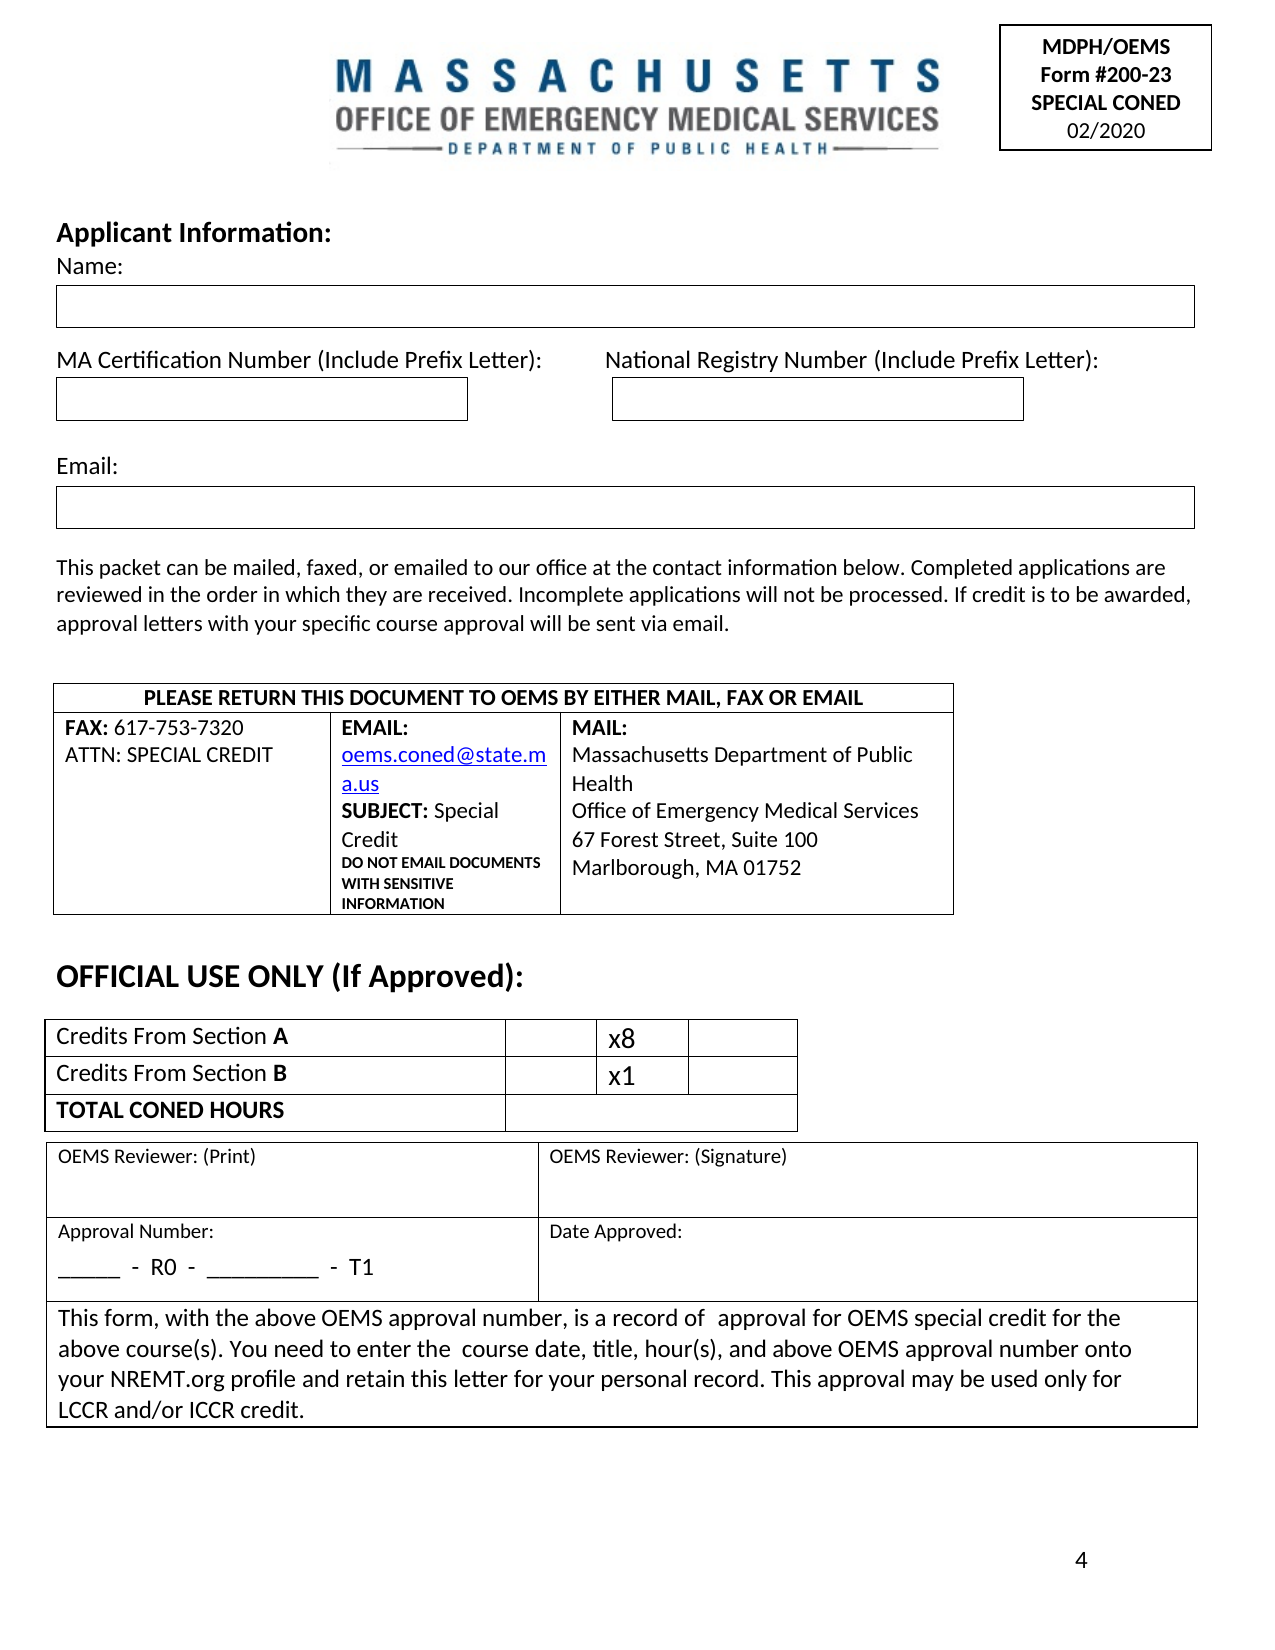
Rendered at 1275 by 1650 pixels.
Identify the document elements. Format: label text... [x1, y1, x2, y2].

table_header [506, 1020, 596, 1056]
table_cell Date Approved: [539, 1218, 1197, 1301]
table_header [689, 1020, 797, 1056]
table_header PLEASE RETURN THIS DOCUMENT TO OEMS BY EITHER MAIL, FAX OR EMAIL [54, 684, 953, 712]
table_cell Approval Number: _____ - R0 - _________ - T1 [47, 1218, 538, 1301]
table_cell Credits From Section B [46, 1057, 505, 1093]
table_cell [689, 1057, 797, 1093]
table_cell [506, 1095, 797, 1131]
table_cell MAIL: Massachusetts Department of Public Health Office of Emergency Medical Services 67 Forest Street, Suite 100 Marlborough, MA 01752 [561, 713, 953, 914]
text Name: [56, 250, 1237, 344]
text This packet can be mailed, faxed, or emailed to our office at the contact information below. Completed applications are reviewed in the order in which they are received. Incomplete applications will not be processed. If credit is to be awarded, approval letters with your specific course approval will be sent via email. [56, 553, 1237, 637]
table_header Credits From Section A [46, 1020, 505, 1056]
table_cell FAX: 617-753-7320 ATTN: SPECIAL CREDIT [54, 713, 330, 914]
picture [328, 42, 943, 170]
text OFFICIAL USE ONLY (If Approved): [56, 915, 1087, 996]
table_cell x1 [597, 1057, 688, 1093]
table_cell EMAIL: oems.coned@state.ma.us SUBJECT: Special Credit DO NOT EMAIL DOCUMENTS WITH SENSITIVE INFORMATION [331, 713, 560, 914]
table_cell [506, 1057, 596, 1093]
text Applicant Information: [56, 178, 1087, 250]
text Email: [56, 374, 1237, 481]
table_cell TOTAL CONED HOURS [46, 1095, 505, 1131]
table_header OEMS Reviewer: (Signature) [539, 1143, 1197, 1217]
table_header OEMS Reviewer: (Print) [47, 1143, 538, 1217]
text MA Certification Number (Include Prefix Letter): National Registry Number (Include Prefix Letter): [56, 344, 1237, 374]
table_header x8 [597, 1020, 688, 1056]
table_cell This form, with the above OEMS approval number, is a record of approval for OEMS special credit for the above course(s). You need to enter the course date, title, hour(s), and above OEMS approval number onto your NREMT.org profile and retain this letter for your personal record. This approval may be used only for LCCR and/or ICCR credit. [47, 1302, 1197, 1426]
